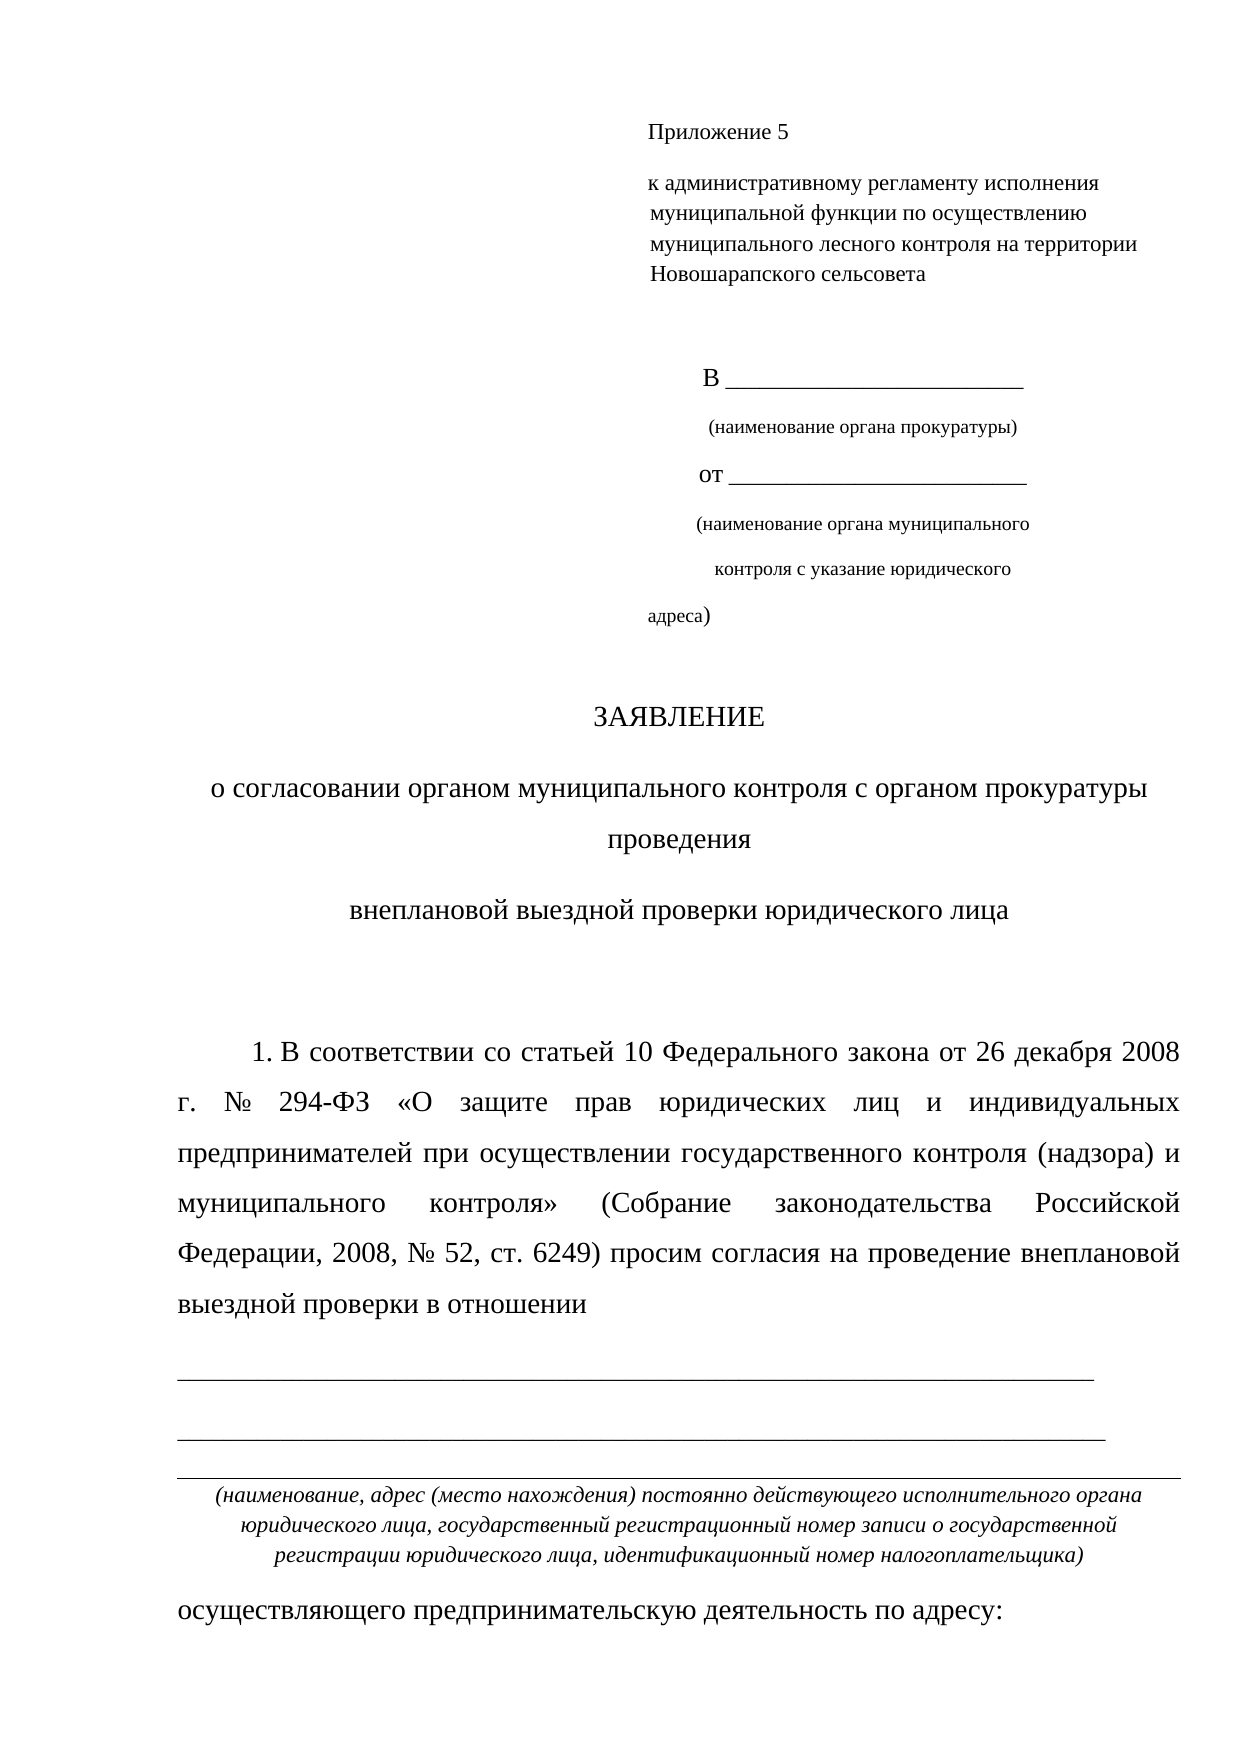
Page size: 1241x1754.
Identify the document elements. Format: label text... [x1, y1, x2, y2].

text В __________________________ [544, 362, 1181, 392]
text Приложение 5 [648, 118, 1181, 144]
text о согласовании органом муниципального контроля с органом прокуратуры проведения [177, 770, 1181, 854]
text (наименование органа муниципального [544, 509, 1181, 534]
text _________________________________________________________________________________ [177, 1417, 1196, 1443]
text 1. В соответствии со статьей 10 Федерального закона от 26 декабря . № 294-ФЗ «О защите прав юридических лиц и индивидуальных предпринимателей при осуществлении государственного контроля (надзора) и муниципального контроля» (Собрание законодательства Российской Федерации, 2008, № 52, ст. 6249) просим согласия на проведение внеплановой выездной проверки в отношении [177, 1034, 1181, 1319]
text (наименование, адрес (место нахождения) постоянно действующего исполнительного органа юридического лица, государственный регистрационный номер записи о государственной регистрации юридического лица, идентификационный номер налогоплательщика) [177, 1479, 1181, 1567]
text (наименование органа прокуратуры) [544, 413, 1181, 438]
text осуществляющего предпринимательскую деятельность по адресу: [177, 1592, 1181, 1626]
text контроля с указание юридического [544, 555, 1181, 580]
text адреса) [648, 601, 1181, 627]
text от __________________________ [544, 458, 1181, 488]
text ________________________________________________________________________________ [177, 1357, 1181, 1383]
text к административному регламенту исполнения муниципальной функции по осуществлению муниципального лесного контроля на территории Новошарапского сельсовета [648, 169, 1181, 286]
text ЗАЯВЛЕНИЕ [177, 699, 1181, 733]
text внеплановой выездной проверки юридического лица [177, 892, 1181, 925]
